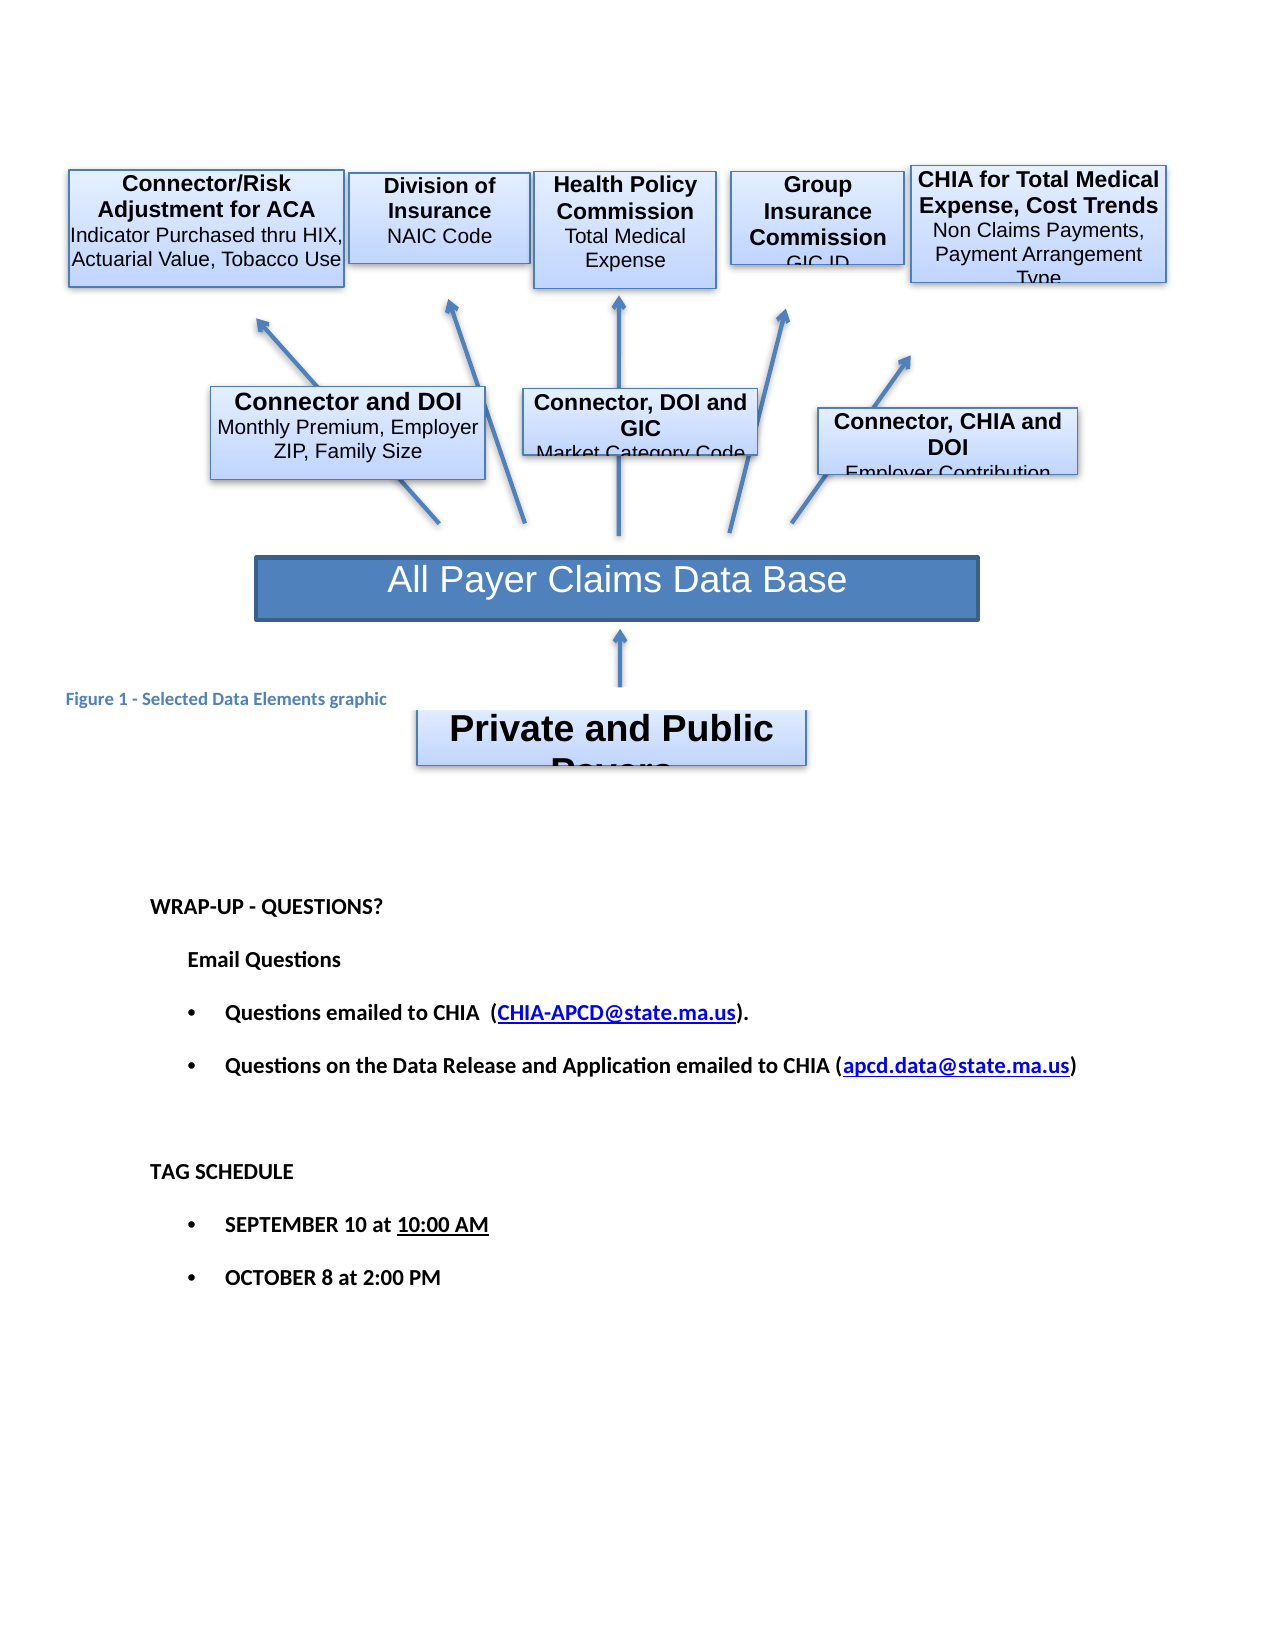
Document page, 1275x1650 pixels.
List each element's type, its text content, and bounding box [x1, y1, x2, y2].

text WRAP-UP - QUESTIONS? [150, 892, 1125, 920]
list Questions emailed to CHIA (CHIA-APCD@state.ma.us). [187, 998, 1125, 1026]
text TAG SCHEDULE [150, 1157, 1125, 1185]
list OCTOBER 8 at 2:00 PM [187, 1263, 1125, 1291]
list Questions on the Data Release and Application emailed to CHIA (apcd.data@state.ma.us) [187, 1051, 1125, 1079]
text Email Questions [187, 945, 1125, 973]
list SEPTEMBER 10 at 10:00 AM [187, 1210, 1125, 1238]
